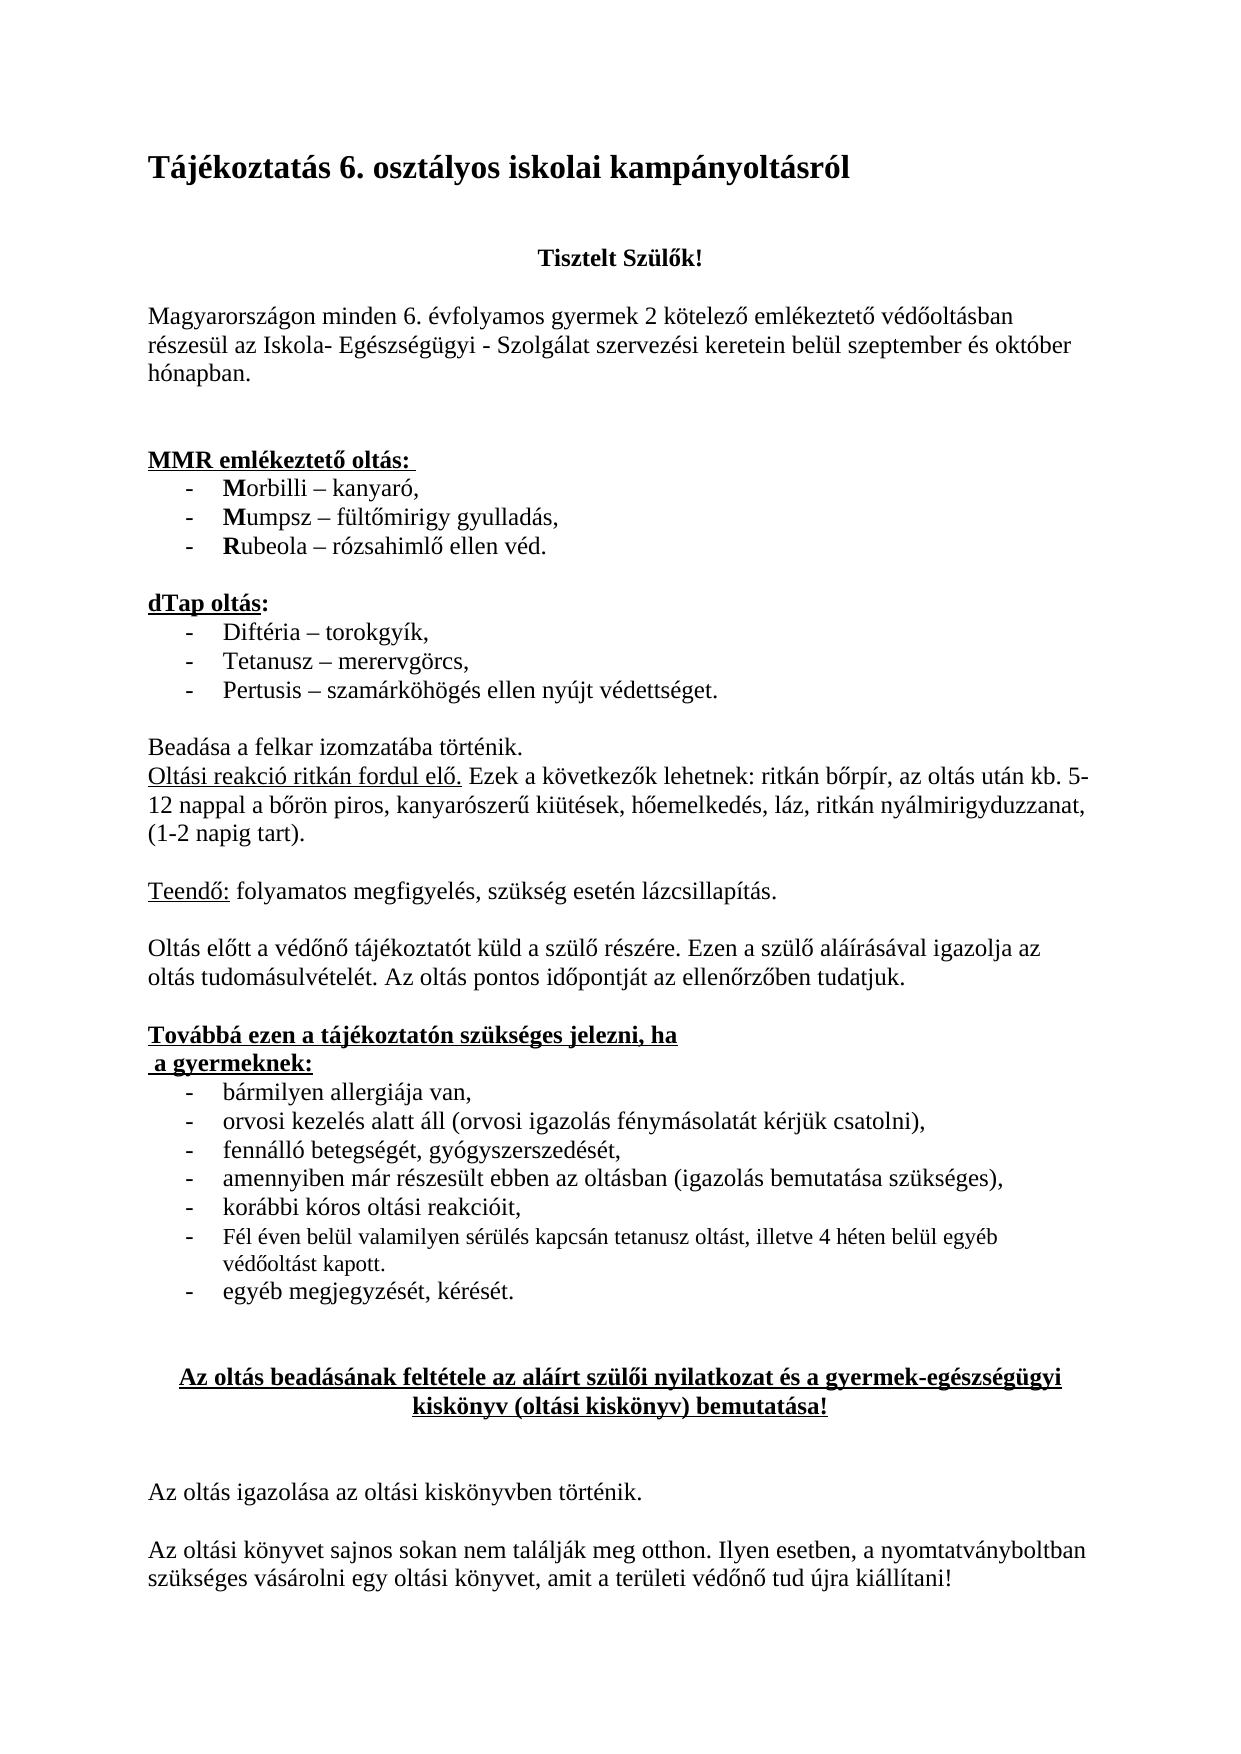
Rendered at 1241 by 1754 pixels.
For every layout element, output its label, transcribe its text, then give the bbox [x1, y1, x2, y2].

text Tisztelt Szülők! [148, 243, 1093, 272]
text Az oltás beadásának feltétele az aláírt szülői nyilatkozat és a gyermek-egészségügyi kiskönyv (oltási kiskönyv) bemutatása! [148, 1362, 1093, 1420]
text MMR emlékeztető oltás: [148, 445, 1093, 473]
text Magyarországon minden 6. évfolyamos gyermek 2 kötelező emlékeztető védőoltásban részesül az Iskola- Egészségügyi - Szolgálat szervezési keretein belül szeptember és október hónapban. [148, 301, 1093, 387]
list Pertusis – szamárköhögés ellen nyújt védettséget. [185, 675, 1093, 703]
list Rubeola – rózsahimlő ellen véd. [185, 531, 1093, 560]
list bármilyen allergiája van, [185, 1077, 1093, 1106]
list Fél éven belül valamilyen sérülés kapcsán tetanusz oltást, illetve 4 héten belül egyéb védőoltást kapott. [185, 1221, 1093, 1276]
list egyéb megjegyzését, kérését. [185, 1276, 1093, 1305]
list Mumpsz – fültőmirigy gyulladás, [185, 502, 1093, 531]
list orvosi kezelés alatt áll (orvosi igazolás fénymásolatát kérjük csatolni), [185, 1106, 1093, 1135]
list Morbilli – kanyaró, [185, 473, 1093, 502]
list fennálló betegségét, gyógyszerszedését, [185, 1135, 1093, 1163]
text Beadása a felkar izomzatába történik. [148, 732, 1093, 761]
text Az oltási könyvet sajnos sokan nem találják meg otthon. Ilyen esetben, a nyomtatványboltban szükséges vásárolni egy oltási könyvet, amit a területi védőnő tud újra kiállítani! [148, 1535, 1093, 1592]
list amennyiben már részesült ebben az oltásban (igazolás bemutatása szükséges), [185, 1163, 1093, 1192]
text Teendő: folyamatos megfigyelés, szükség esetén lázcsillapítás. [148, 876, 1093, 905]
text Oltási reakció ritkán fordul elő. Ezek a következők lehetnek: ritkán bőrpír, az oltás után kb. 5-12 nappal a bőrön piros, kanyarószerű kiütések, hőemelkedés, láz, ritkán nyálmirigyduzzanat, (1-2 napig tart). [148, 761, 1093, 847]
text Tájékoztatás 6. osztályos iskolai kampányoltásról [148, 148, 1093, 186]
list Diftéria – torokgyík, [185, 617, 1093, 646]
text dTap oltás: [148, 588, 1093, 617]
list korábbi kóros oltási reakcióit, [185, 1192, 1093, 1221]
text Továbbá ezen a tájékoztatón szükséges jelezni, ha [148, 1020, 1093, 1048]
text Az oltás igazolása az oltási kiskönyvben történik. [148, 1477, 1093, 1506]
text Oltás előtt a védőnő tájékoztatót küld a szülő részére. Ezen a szülő aláírásával igazolja az oltás tudomásulvételét. Az oltás pontos időpontját az ellenőrzőben tudatjuk. [148, 933, 1093, 991]
text a gyermeknek: [148, 1048, 1093, 1077]
list Tetanusz – merervgörcs, [185, 646, 1093, 675]
